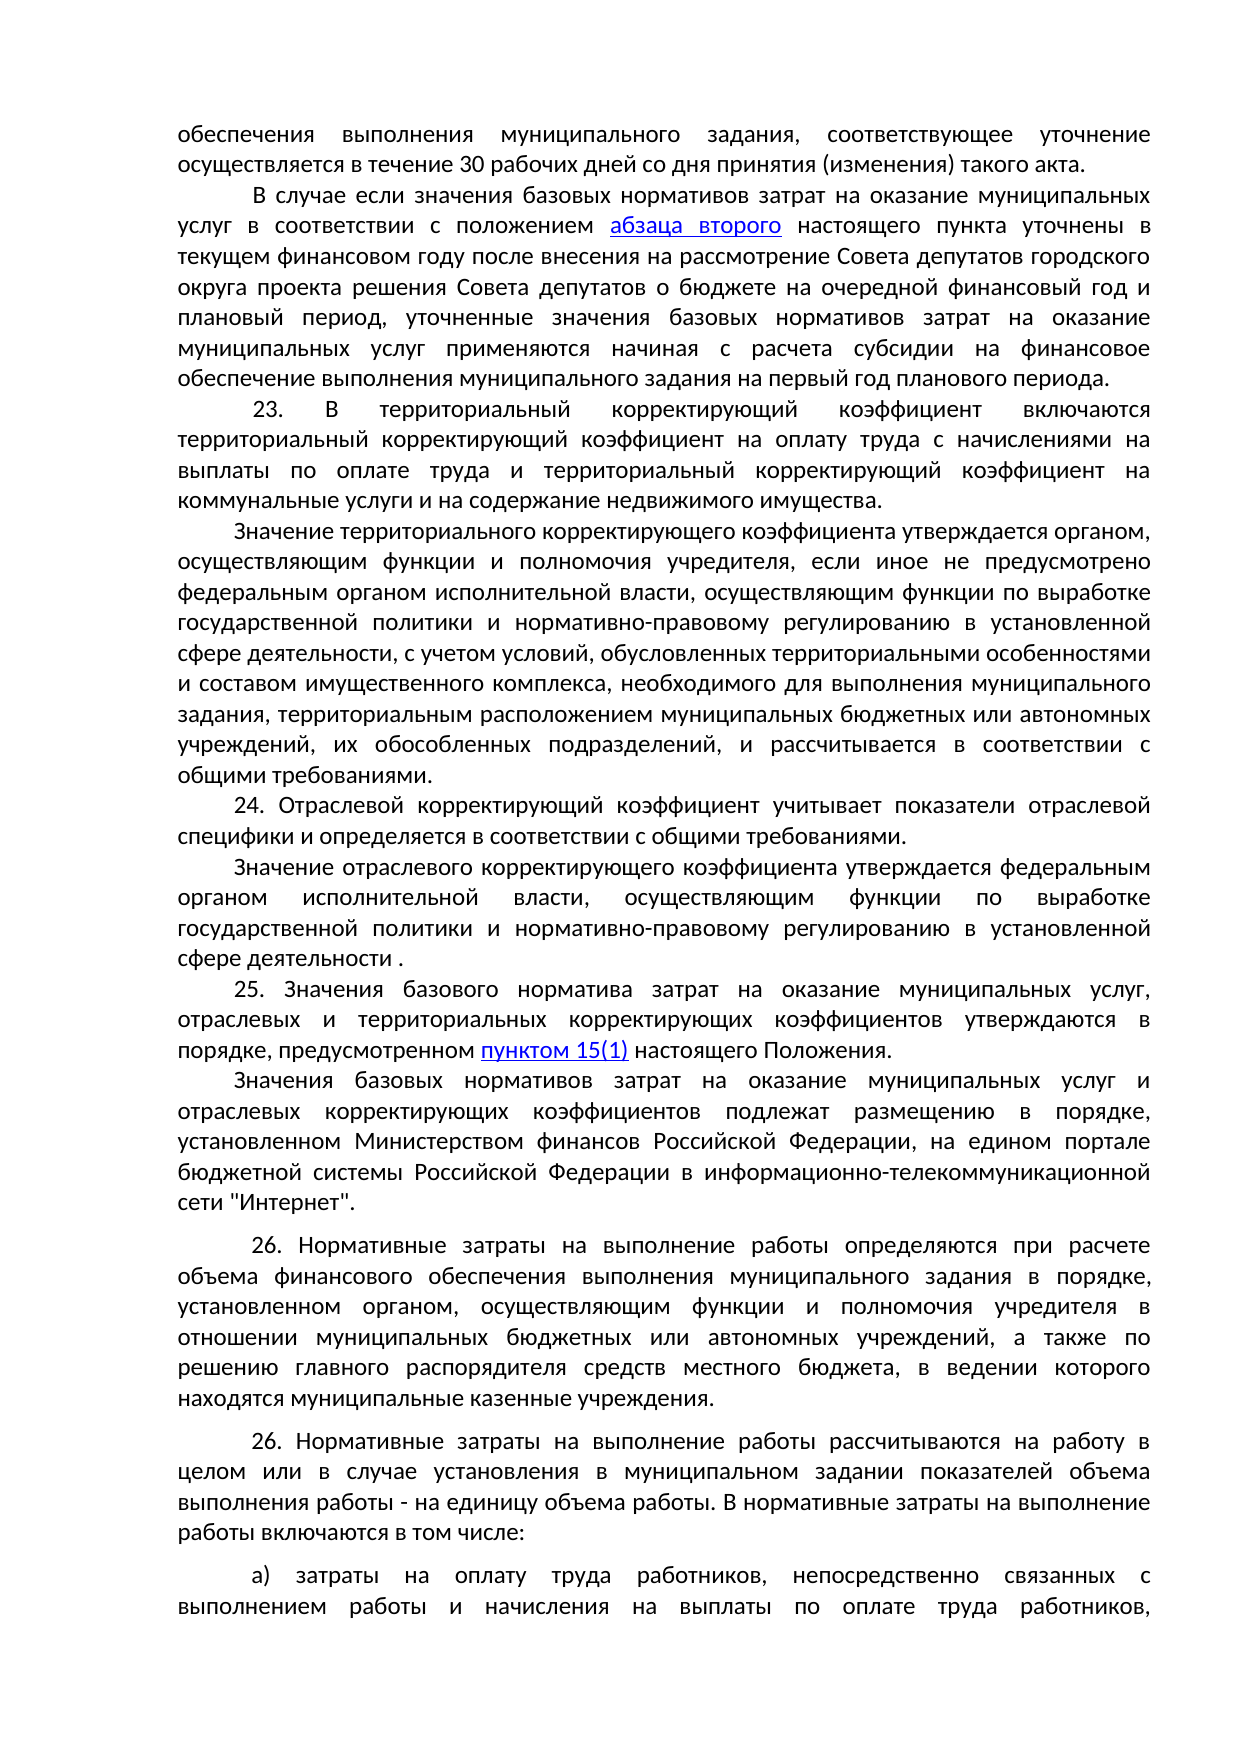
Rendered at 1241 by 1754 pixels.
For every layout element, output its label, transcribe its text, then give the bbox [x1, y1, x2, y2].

text Значение территориального корректирующего коэффициента утверждается органом, осуществляющим функции и полномочия учредителя, если иное не предусмотрено федеральным органом исполнительной власти, осуществляющим функции по выработке государственной политики и нормативно-правовому регулированию в установленной сфере деятельности, с учетом условий, обусловленных территориальными особенностями и составом имущественного комплекса, необходимого для выполнения муниципального задания, территориальным расположением муниципальных бюджетных или автономных учреждений, их обособленных подразделений, и рассчитывается в соответствии с общими требованиями. [177, 515, 1152, 789]
text 24. Отраслевой корректирующий коэффициент учитывает показатели отраслевой специфики и определяется в соответствии с общими требованиями. [177, 789, 1152, 851]
text 25. Значения базового норматива затрат на оказание муниципальных услуг, отраслевых и территориальных корректирующих коэффициентов утверждаются в порядке, предусмотренном пунктом 15(1) настоящего Положения. [177, 973, 1152, 1064]
text В случае если значения базовых нормативов затрат на оказание муниципальных услуг в соответствии с положением абзаца второго настоящего пункта уточнены в текущем финансовом году после внесения на рассмотрение Совета депутатов городского округа проекта решения Совета депутатов о бюджете на очередной финансовый год и плановый период, уточненные значения базовых нормативов затрат на оказание муниципальных услуг применяются начиная с расчета субсидии на финансовое обеспечение выполнения муниципального задания на первый год планового периода. [177, 179, 1152, 393]
text Значения базовых нормативов затрат на оказание муниципальных услуг и отраслевых корректирующих коэффициентов подлежат размещению в порядке, установленном Министерством финансов Российской Федерации, на едином портале бюджетной системы Российской Федерации в информационно-телекоммуникационной сети "Интернет". [177, 1064, 1152, 1217]
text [177, 1559, 1152, 1621]
text Значение отраслевого корректирующего коэффициента утверждается федеральным органом исполнительной власти, осуществляющим функции по выработке государственной политики и нормативно-правовому регулированию в установленной сфере деятельности . [177, 851, 1152, 973]
text 26. Нормативные затраты на выполнение работы определяются при расчете объема финансового обеспечения выполнения муниципального задания в порядке, установленном органом, осуществляющим функции и полномочия учредителя в отношении муниципальных бюджетных или автономных учреждений, а также по решению главного распорядителя средств местного бюджета, в ведении которого находятся муниципальные казенные учреждения. [177, 1229, 1152, 1412]
text 23. В территориальный корректирующий коэффициент включаются территориальный корректирующий коэффициент на оплату труда с начислениями на выплаты по оплате труда и территориальный корректирующий коэффициент на коммунальные услуги и на содержание недвижимого имущества. [177, 393, 1152, 515]
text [177, 118, 1152, 179]
text 26. Нормативные затраты на выполнение работы рассчитываются на работу в целом или в случае установления в муниципальном задании показателей объема выполнения работы - на единицу объема работы. В нормативные затраты на выполнение работы включаются в том числе: [177, 1425, 1152, 1547]
